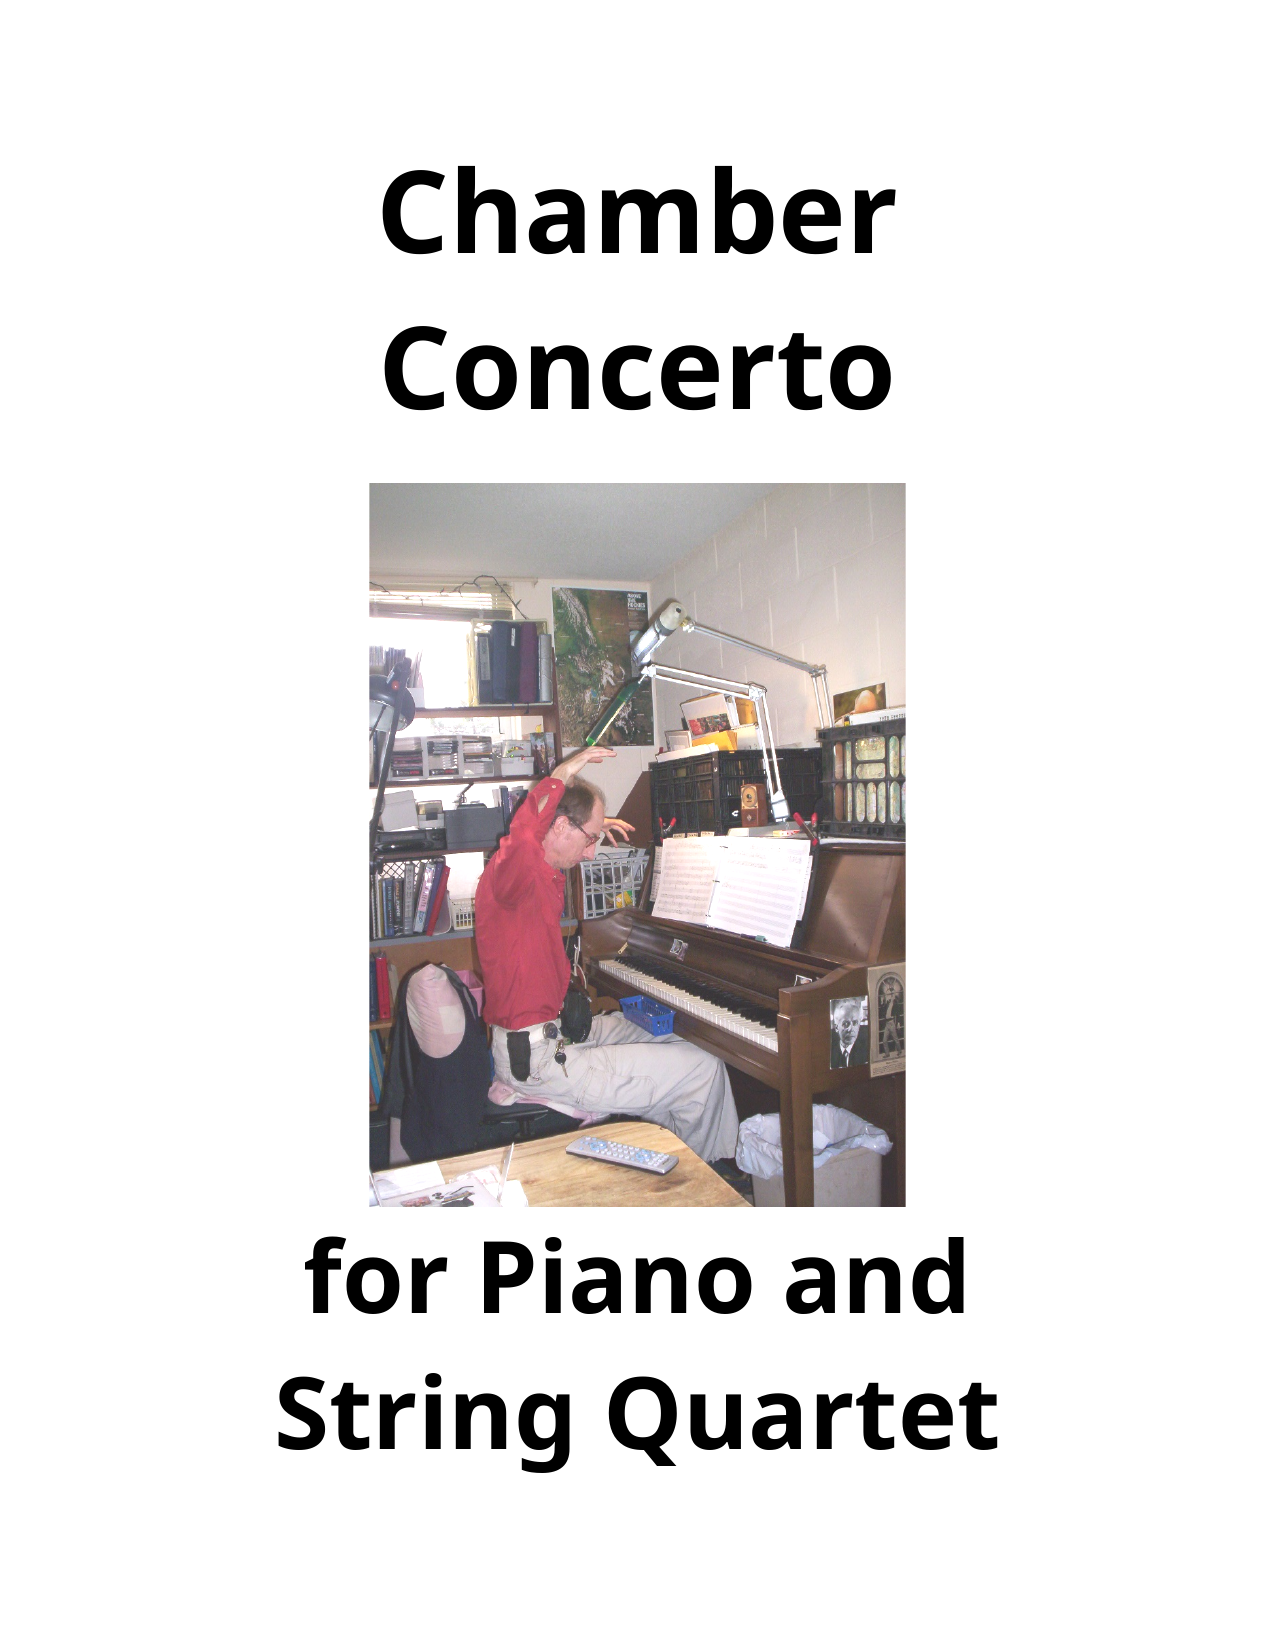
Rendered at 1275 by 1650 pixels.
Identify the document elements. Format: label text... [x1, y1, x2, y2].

text for Piano and [150, 1207, 1125, 1343]
text String Quartet [150, 1343, 1125, 1479]
text Chamber Concerto [150, 131, 1125, 443]
